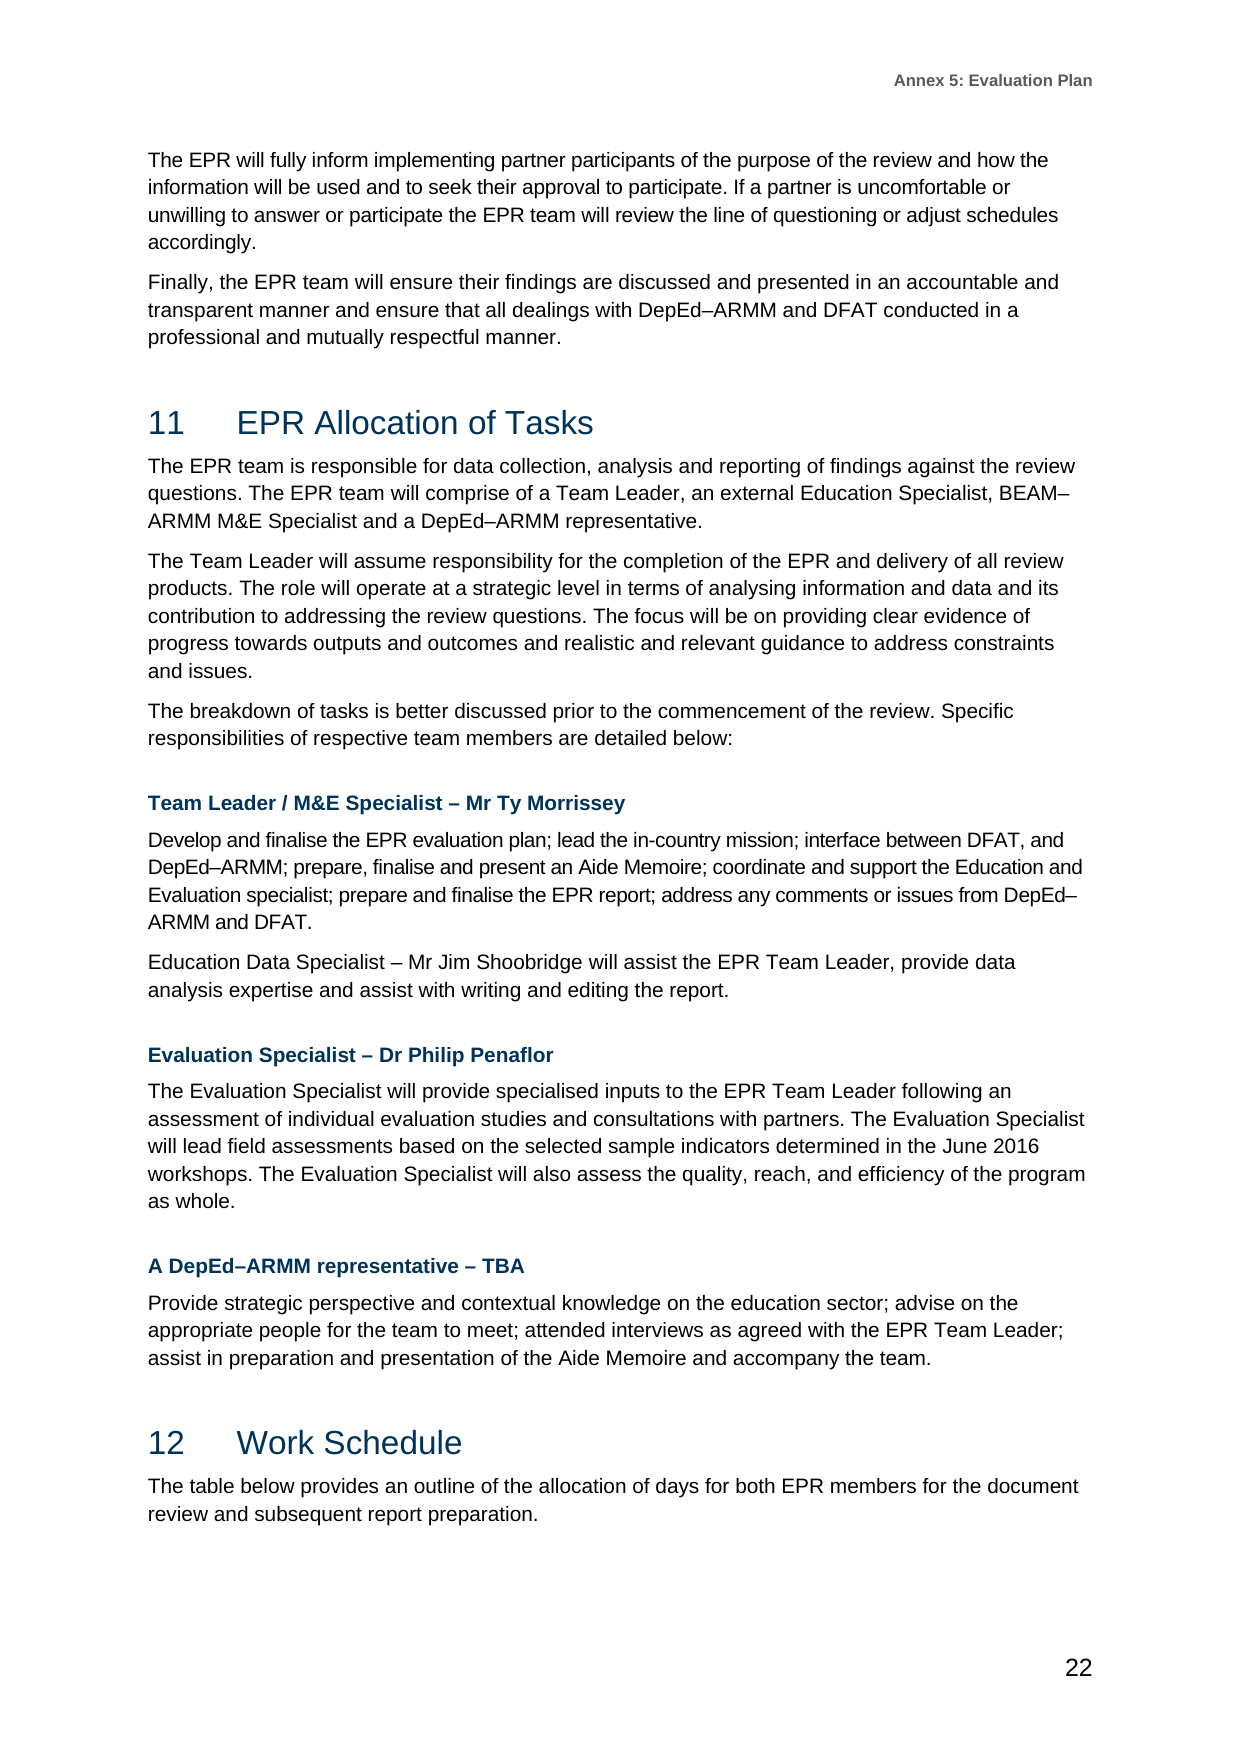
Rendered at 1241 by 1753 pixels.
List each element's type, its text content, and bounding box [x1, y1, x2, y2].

text Education Data Specialist – Mr Jim Shoobridge will assist the EPR Team Leader, provide data analysis expertise and assist with writing and editing the report. [148, 950, 1092, 1002]
text The breakdown of tasks is better discussed prior to the commencement of the review. Specific responsibilities of respective team members are detailed below: [148, 699, 1092, 750]
text The Evaluation Specialist will provide specialised inputs to the EPR Team Leader following an assessment of individual evaluation studies and consultations with partners. The Evaluation Specialist will lead field assessments based on the selected sample indicators determined in the June 2016 workshops. The Evaluation Specialist will also assess the quality, reach, and efficiency of the program as whole. [148, 1079, 1092, 1213]
text The table below provides an outline of the allocation of days for both EPR members for the document review and subsequent report preparation. [148, 1474, 1092, 1525]
text Evaluation Specialist – Dr Philip Penaflor [148, 1043, 1092, 1067]
subtitle EPR Allocation of Tasks [148, 403, 1092, 441]
text Team Leader / M&E Specialist – Mr Ty Morrissey [148, 791, 1092, 815]
text The EPR team is responsible for data collection, analysis and reporting of findings against the review questions. The EPR team will comprise of a Team Leader, an external Education Specialist, BEAM–ARMM M&E Specialist and a DepEd–ARMM representative. [148, 454, 1092, 533]
text Provide strategic perspective and contextual knowledge on the education sector; advise on the appropriate people for the team to meet; attended interviews as agreed with the EPR Team Leader; assist in preparation and presentation of the Aide Memoire and accompany the team. [148, 1291, 1092, 1369]
text Finally, the EPR team will ensure their findings are discussed and presented in an accountable and transparent manner and ensure that all dealings with DepEd–ARMM and DFAT conducted in a professional and mutually respectful manner. [148, 270, 1092, 349]
text The Team Leader will assume responsibility for the completion of the EPR and delivery of all review products. The role will operate at a strategic level in terms of analysing information and data and its contribution to addressing the review questions. The focus will be on providing clear evidence of progress towards outputs and outcomes and realistic and relevant guidance to address constraints and issues. [148, 549, 1092, 683]
text A DepEd–ARMM representative – TBA [148, 1254, 1092, 1278]
text Develop and finalise the EPR evaluation plan; lead the in-country mission; interface between DFAT, and DepEd–ARMM; prepare, finalise and present an Aide Memoire; coordinate and support the Education and Evaluation specialist; prepare and finalise the EPR report; address any comments or issues from DepEd–ARMM and DFAT. [148, 828, 1092, 934]
text The EPR will fully inform implementing partner participants of the purpose of the review and how the information will be used and to seek their approval to participate. If a partner is uncomfortable or unwilling to answer or participate the EPR team will review the line of questioning or adjust schedules accordingly. [148, 148, 1092, 254]
subtitle Work Schedule [148, 1423, 1092, 1461]
